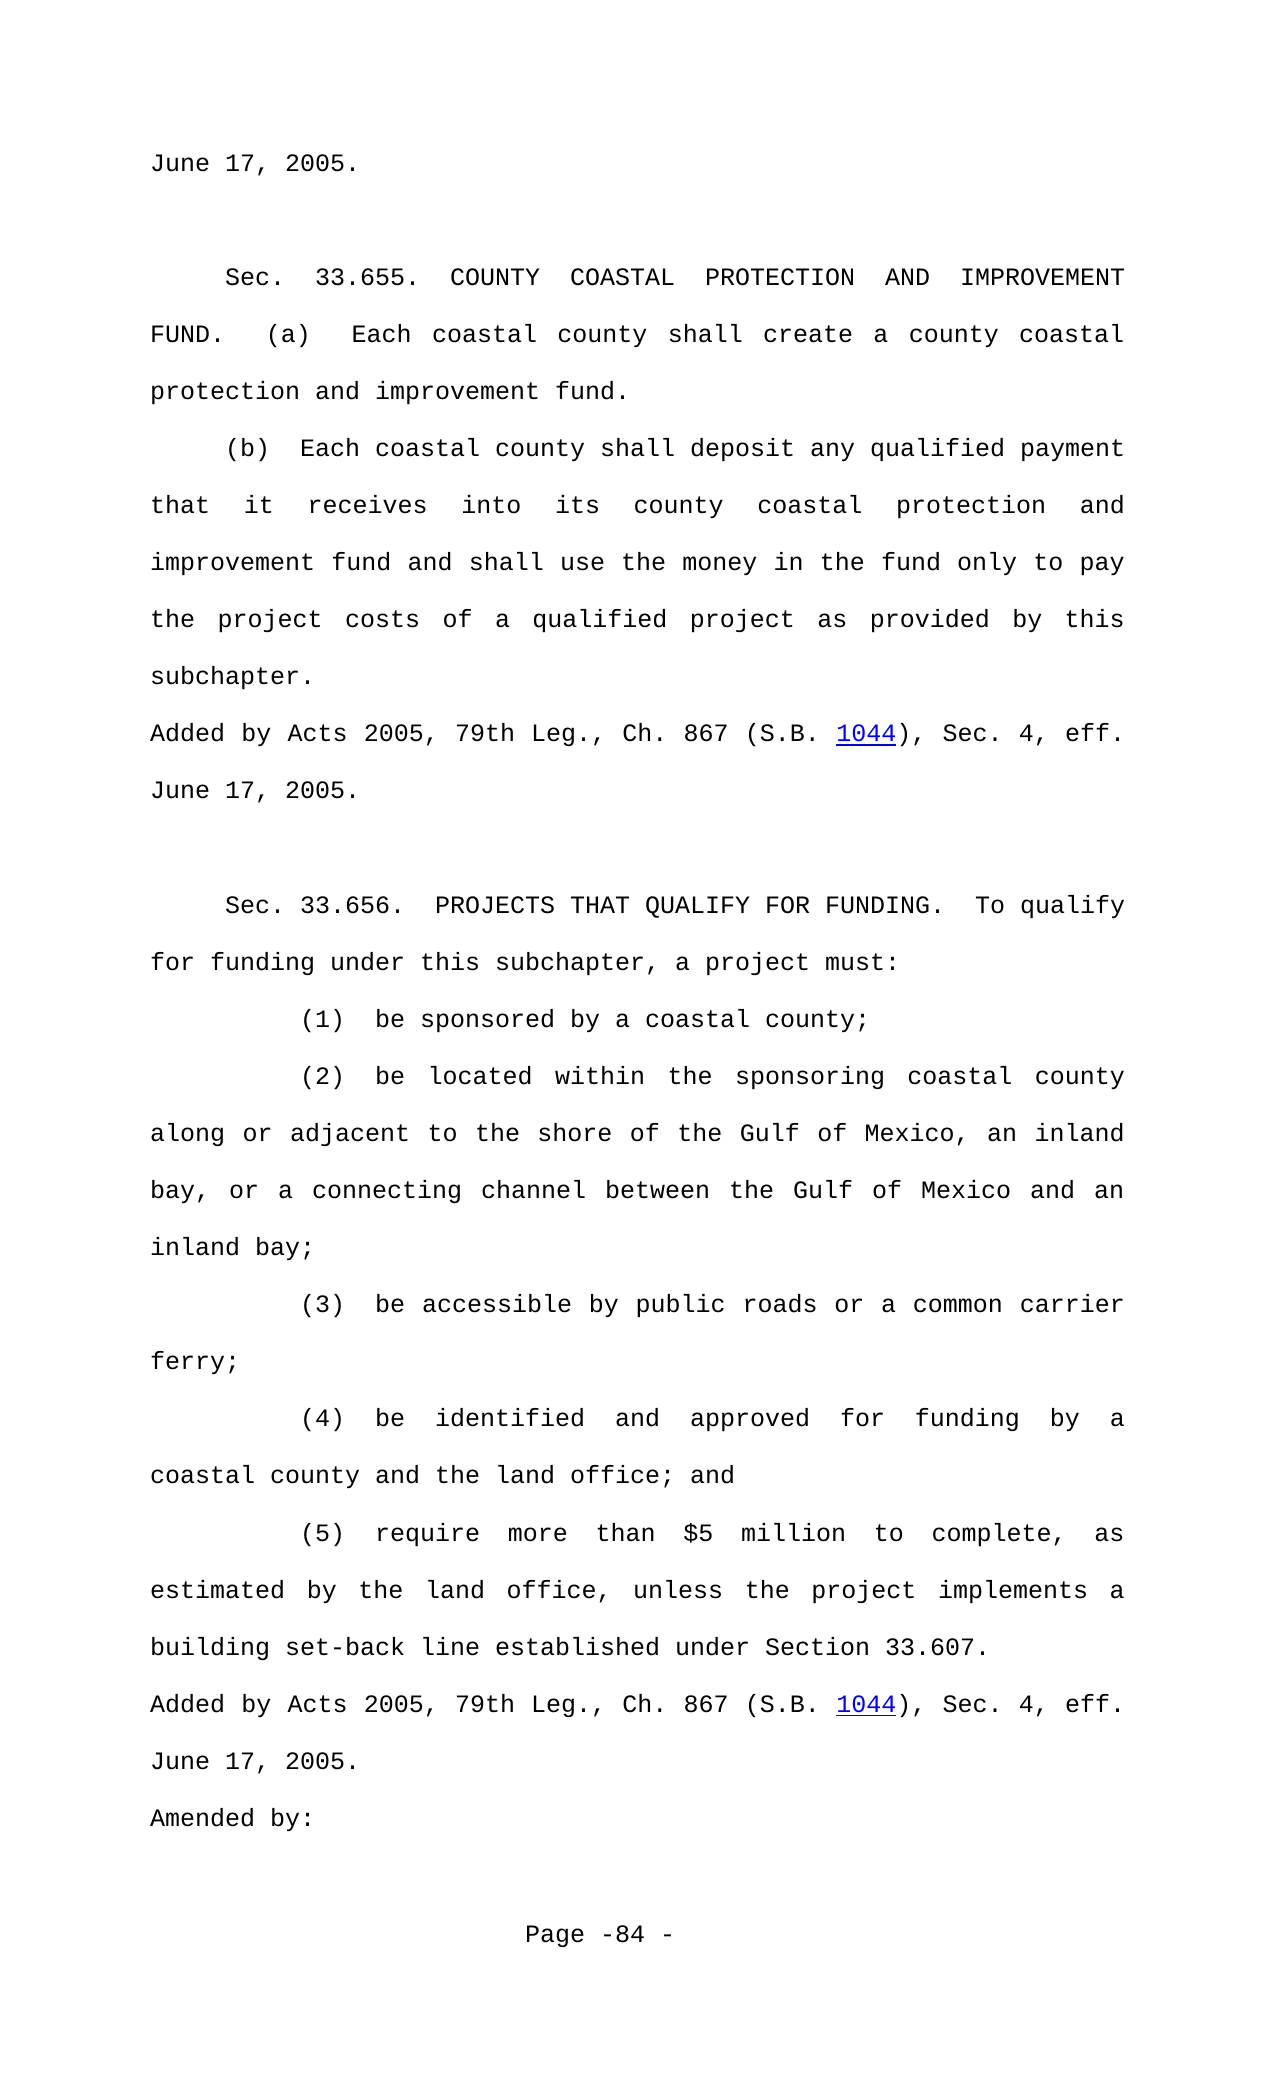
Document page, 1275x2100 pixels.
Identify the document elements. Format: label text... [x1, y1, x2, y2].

text (3) be accessible by public roads or a common carrier ferry; [150, 1292, 1125, 1377]
text Sec. 33.655. COUNTY COASTAL PROTECTION AND IMPROVEMENT FUND. (a) Each coastal county shall create a county coastal protection and improvement fund. [150, 264, 1125, 407]
text (1) be sponsored by a coastal county; [150, 1006, 1125, 1035]
text (b) Each coastal county shall deposit any qualified payment that it receives into its county coastal protection and improvement fund and shall use the money in the fund only to pay the project costs of a qualified project as provided by this subchapter. [150, 435, 1125, 692]
text (4) be identified and approved for funding by a coastal county and the land office; and [150, 1406, 1125, 1491]
text (2) be located within the sponsoring coastal county along or adjacent to the shore of the Gulf of Mexico, an inland bay, or a connecting channel between the Gulf of Mexico and an inland bay; [150, 1063, 1125, 1263]
text Added by Acts 2005, 79th Leg., Ch. 867 (S.B. 1044), Sec. 4, eff. June 17, 2005. [150, 1691, 1125, 1777]
text Added by Acts 2005, 79th Leg., Ch. 867 (S.B. 1044), Sec. 4, eff. June 17, 2005. [150, 721, 1125, 806]
text Amended by: [150, 1805, 1125, 1834]
text Added by Acts 2005, 79th Leg., Ch. 867 (S.B. 1044), Sec. 4, eff. June 17, 2005. [150, 150, 1125, 178]
text Sec. 33.656. PROJECTS THAT QUALIFY FOR FUNDING. To qualify for funding under this subchapter, a project must: [150, 892, 1125, 978]
